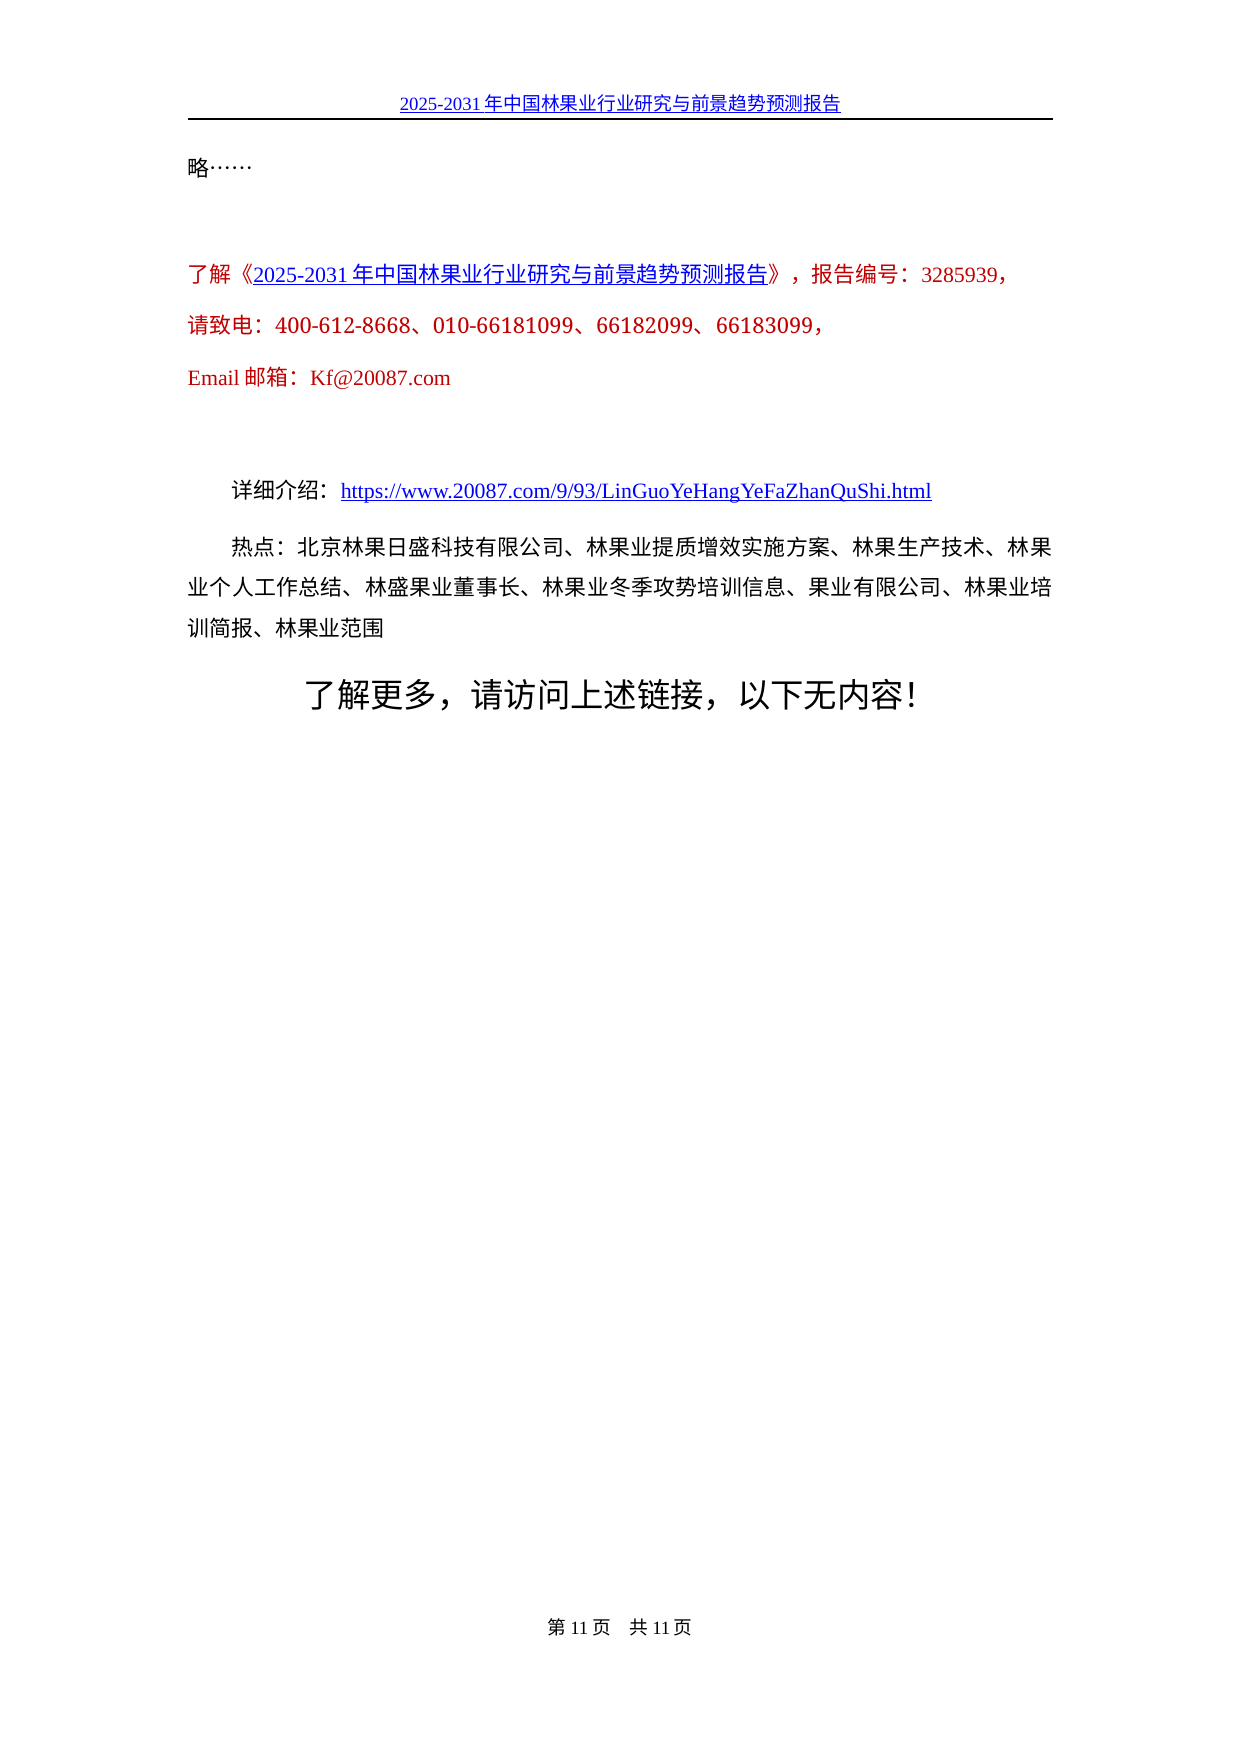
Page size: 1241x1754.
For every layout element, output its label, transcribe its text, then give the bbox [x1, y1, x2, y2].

text 请致电：400-612-8668、010-66181099、66182099、66183099， [187, 308, 1053, 341]
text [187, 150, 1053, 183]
text 热点：北京林果日盛科技有限公司、林果业提质增效实施方案、林果生产技术、林果业个人工作总结、林盛果业董事长、林果业冬季攻势培训信息、果业有限公司、林果业培训简报、林果业范围 [187, 529, 1053, 643]
text 了解《2025-2031年中国林果业行业研究与前景趋势预测报告》，报告编号：3285939， [187, 257, 1053, 289]
text 详细介绍：https://www.20087.com/9/93/LinGuoYeHangYeFaZhanQuShi.html [187, 473, 1053, 505]
text Email邮箱：Kf@20087.com [187, 360, 1053, 392]
title 了解更多，请访问上述链接，以下无内容！ [187, 661, 1053, 726]
